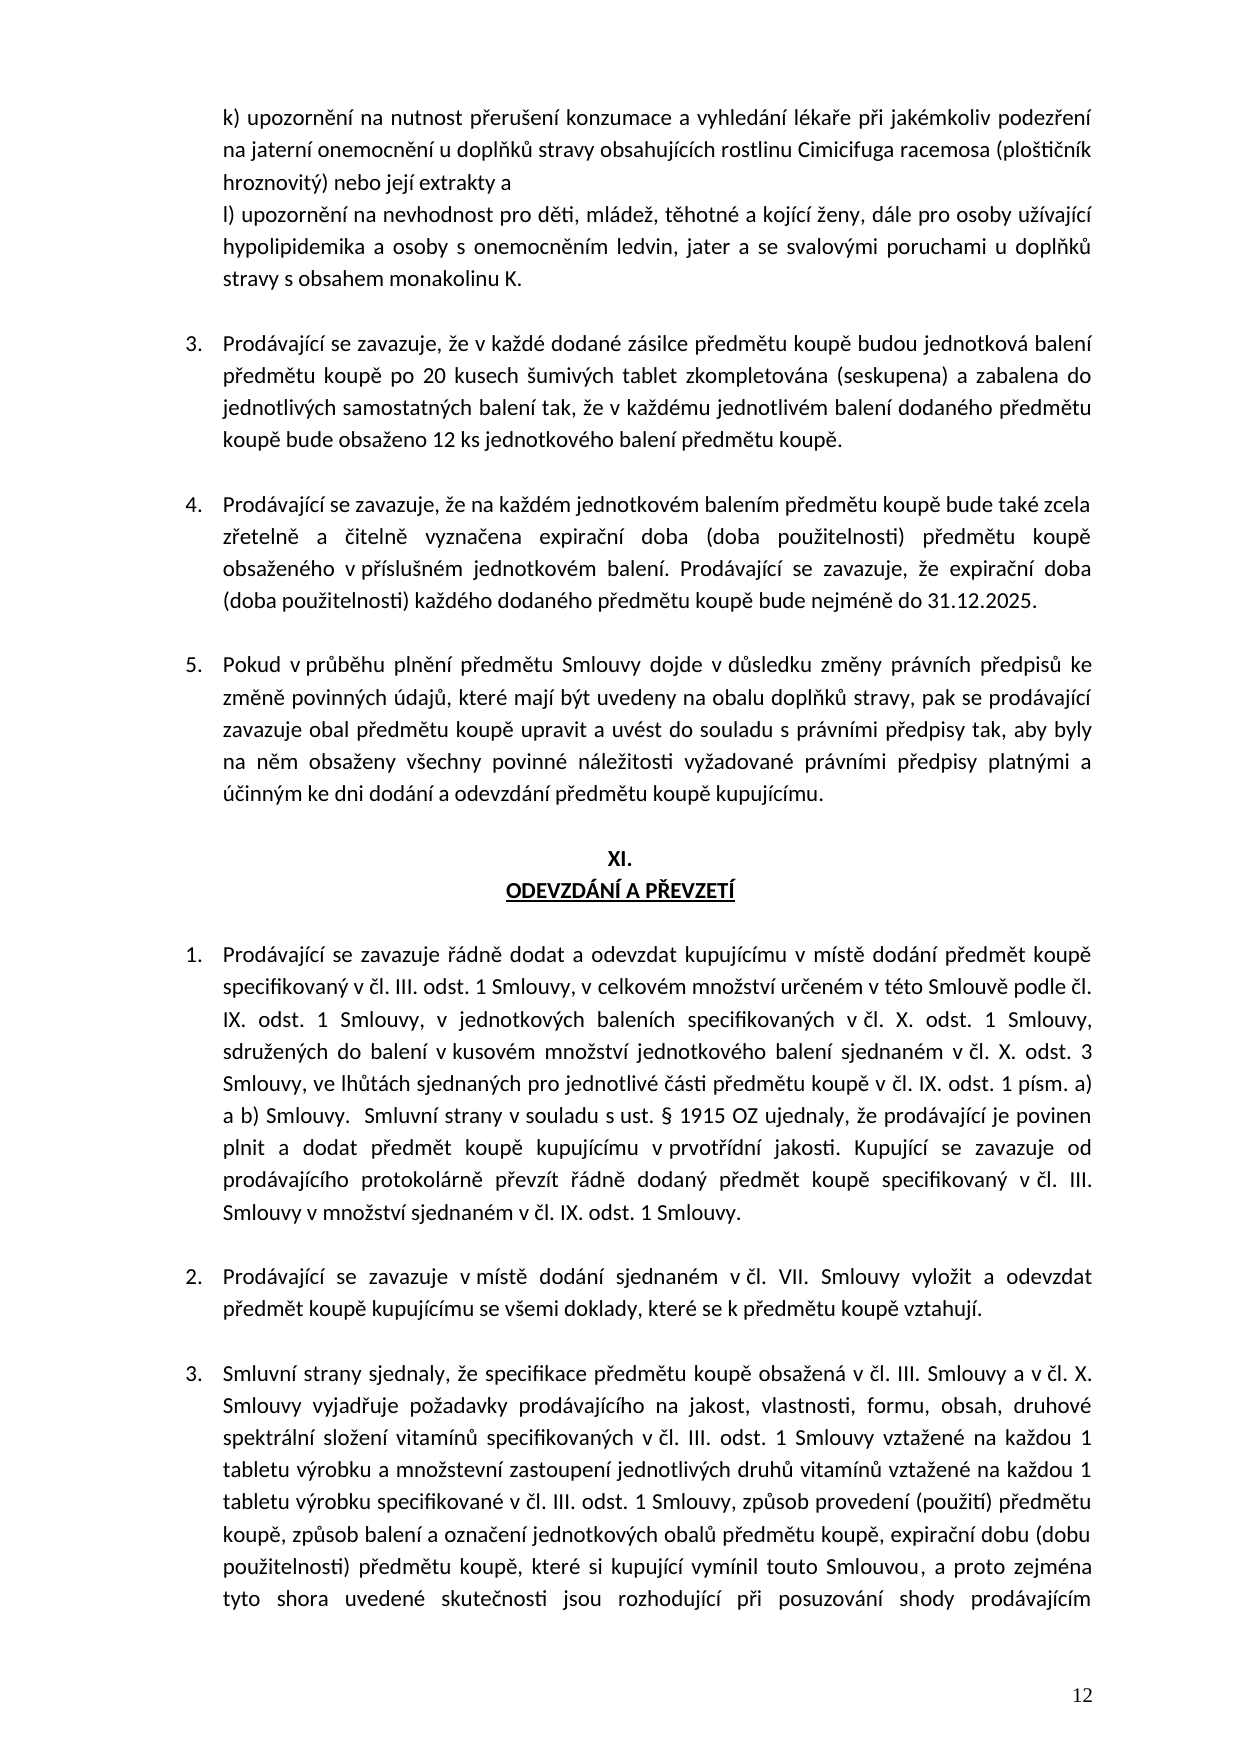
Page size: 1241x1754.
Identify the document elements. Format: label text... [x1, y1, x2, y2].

list Prodávající se zavazuje, že v každé dodané zásilce předmětu koupě budou jednotková balení předmětu koupě po 20 kusech šumivých tablet zkompletována (seskupena) a zabalena do jednotlivých samostatných balení tak, že v každému jednotlivém balení dodaného předmětu koupě bude obsaženo 12 ks jednotkového balení předmětu koupě. [185, 329, 1093, 453]
list Prodávající se zavazuje v místě dodání sjednaném v čl. VII. Smlouvy vyložit a odevzdat předmět koupě kupujícímu se všemi doklady, které se k předmětu koupě vztahují. [185, 1262, 1093, 1322]
text XI. [148, 844, 1093, 872]
list Prodávající se zavazuje, že na každém jednotkovém balením předmětu koupě bude také zcela zřetelně a čitelně vyznačena expirační doba (doba použitelnosti) předmětu koupě obsaženého v příslušném jednotkovém balení. Prodávající se zavazuje, že expirační doba (doba použitelnosti) každého dodaného předmětu koupě bude nejméně do 31.12.2025. [185, 490, 1093, 614]
list l) upozornění na nevhodnost pro děti, mládež, těhotné a kojící ženy, dále pro osoby užívající hypolipidemika a osoby s onemocněním ledvin, jater a se svalovými poruchami u doplňků stravy s obsahem monakolinu K. [223, 200, 1093, 292]
text ODEVZDÁNÍ A PŘEVZETÍ [148, 876, 1093, 904]
list Prodávající se zavazuje řádně dodat a odevzdat kupujícímu v místě dodání předmět koupě specifikovaný v čl. III. odst. 1 Smlouvy, v celkovém množství určeném v této Smlouvě podle čl. IX. odst. 1 Smlouvy, v jednotkových baleních specifikovaných v čl. X. odst. 1 Smlouvy, sdružených do balení v kusovém množství jednotkového balení sjednaném v čl. X. odst. 3 Smlouvy, ve lhůtách sjednaných pro jednotlivé části předmětu koupě v čl. IX. odst. 1 písm. a) a b) Smlouvy. Smluvní strany v souladu s ust. § 1915 OZ ujednaly, že prodávající je povinen plnit a dodat předmět koupě kupujícímu v prvotřídní jakosti. Kupující se zavazuje od prodávajícího protokolárně převzít řádně dodaný předmět koupě specifikovaný v čl. III. Smlouvy v množství sjednaném v čl. IX. odst. 1 Smlouvy. [185, 940, 1093, 1226]
list k) upozornění na nutnost přerušení konzumace a vyhledání lékaře při jakémkoliv podezření na jaterní onemocnění u doplňků stravy obsahujících rostlinu Cimicifuga racemosa (ploštičník hroznovitý) nebo její extrakty a [223, 103, 1093, 196]
list Pokud v průběhu plnění předmětu Smlouvy dojde v důsledku změny právních předpisů ke změně povinných údajů, které mají být uvedeny na obalu doplňků stravy, pak se prodávající zavazuje obal předmětu koupě upravit a uvést do souladu s právními předpisy tak, aby byly na něm obsaženy všechny povinné náležitosti vyžadované právními předpisy platnými a účinným ke dni dodání a odevzdání předmětu koupě kupujícímu. [185, 651, 1093, 807]
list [185, 1359, 1093, 1612]
